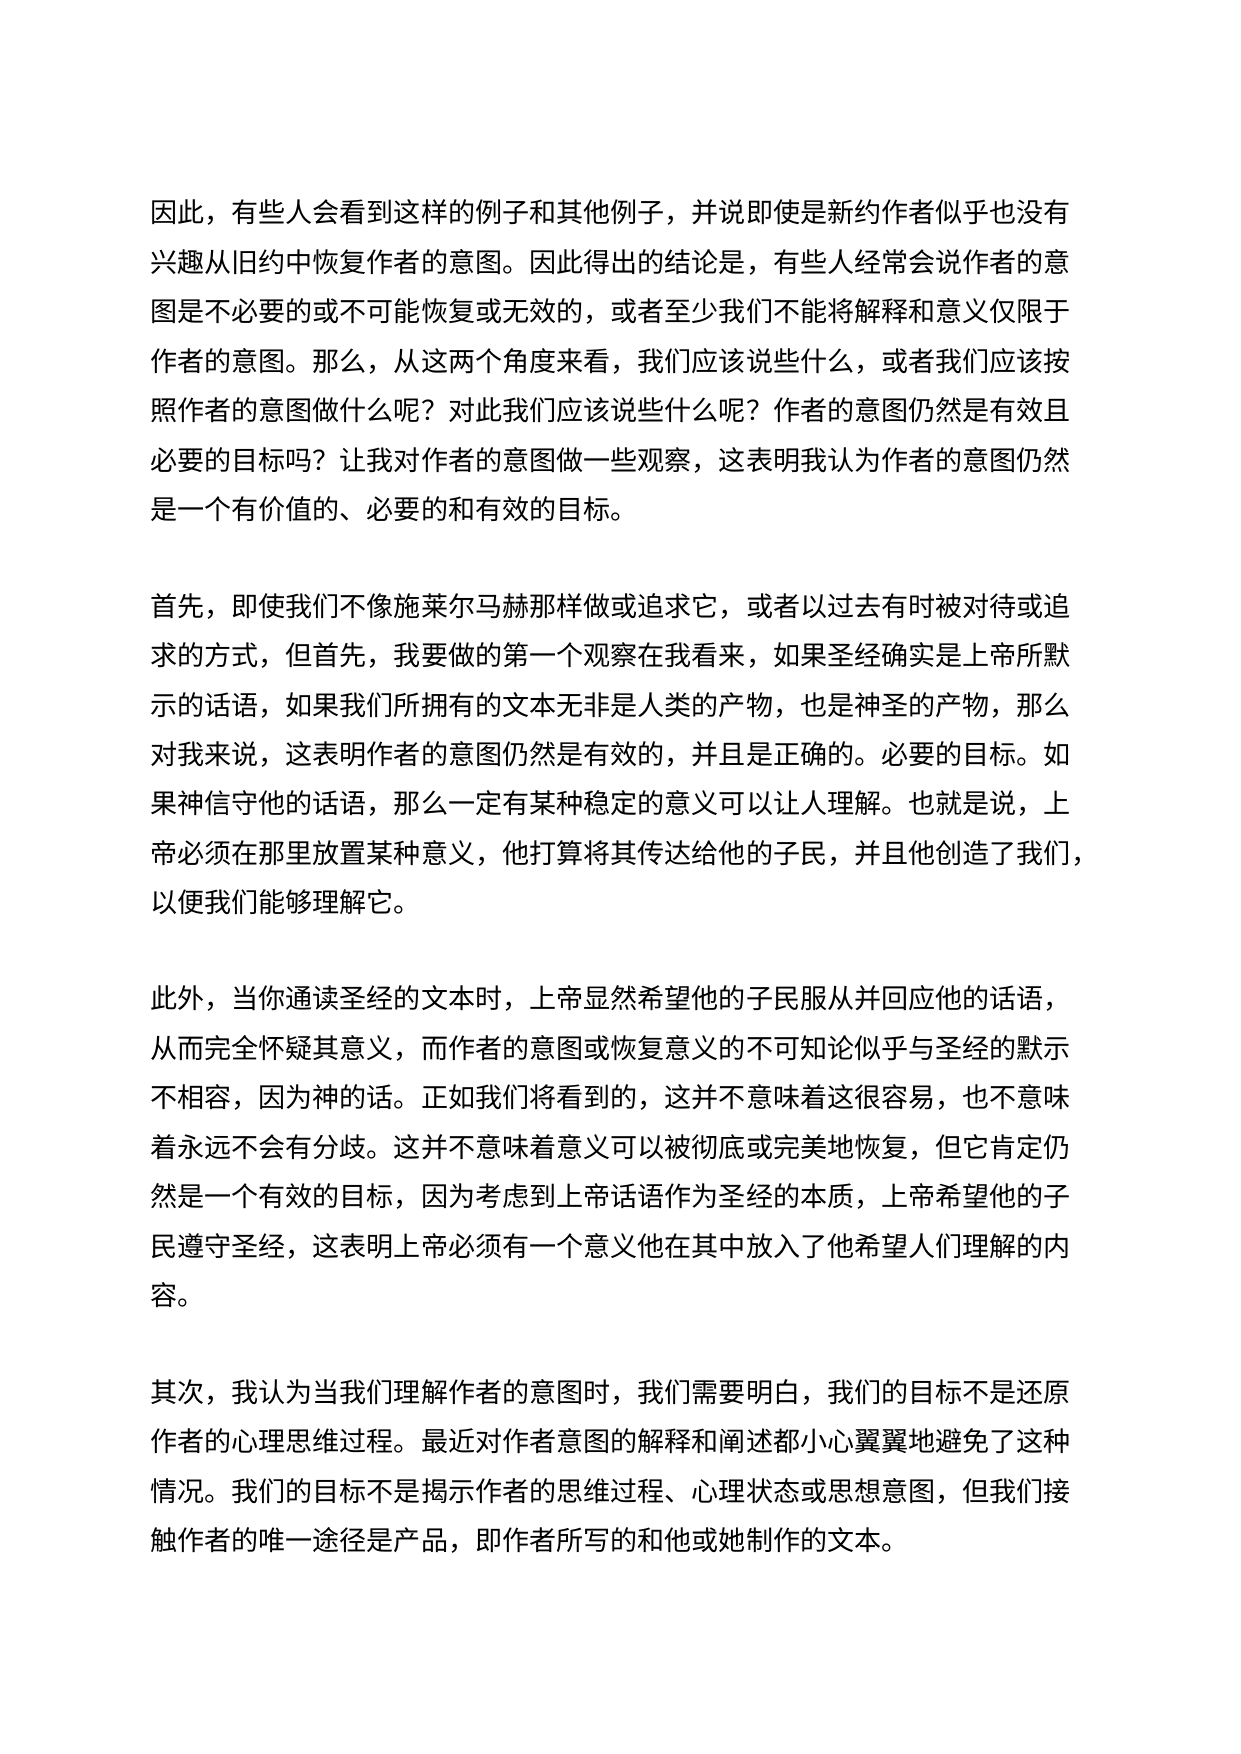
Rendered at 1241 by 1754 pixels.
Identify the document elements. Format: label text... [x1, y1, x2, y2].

text 其次，我认为当我们理解作者的意图时，我们需要明白，我们的目标不是还原作者的心理思维过程。最近对作者意图的解释和阐述都小心翼翼地避免了这种情况。我们的目标不是揭示作者的思维过程、心理状态或思想意图，但我们接触作者的唯一途径是产品，即作者所写的和他或她制作的文本。 [150, 1376, 1090, 1557]
text 首先，即使我们不像施莱尔马赫那样做或追求它，或者以过去有时被对待或追求的方式，但首先，我要做的第一个观察在我看来，如果圣经确实是上帝所默示的话语，如果我们所拥有的文本无非是人类的产物，也是神圣的产物，那么对我来说，这表明作者的意图仍然是有效的，并且是正确的。必要的目标。如果神信守他的话语，那么一定有某种稳定的意义可以让人理解。也就是说，上帝必须在那里放置某种意义，他打算将其传达给他的子民，并且他创造了我们，以便我们能够理解它。 [150, 590, 1090, 919]
text 此外，当你通读圣经的文本时，上帝显然希望他的子民服从并回应他的话语，从而完全怀疑其意义，而作者的意图或恢复意义的不可知论似乎与圣经的默示不相容，因为神的话。正如我们将看到的，这并不意味着这很容易，也不意味着永远不会有分歧。这并不意味着意义可以被彻底或完美地恢复，但它肯定仍然是一个有效的目标，因为考虑到上帝话语作为圣经的本质，上帝希望他的子民遵守圣经，这表明上帝必须有一个意义他在其中放入了他希望人们理解的内容。 [150, 983, 1090, 1313]
text 因此，有些人会看到这样的例子和其他例子，并说即使是新约作者似乎也没有兴趣从旧约中恢复作者的意图。因此得出的结论是，有些人经常会说作者的意图是不必要的或不可能恢复或无效的，或者至少我们不能将解释和意义仅限于作者的意图。那么，从这两个角度来看，我们应该说些什么，或者我们应该按照作者的意图做什么呢？对此我们应该说些什么呢？作者的意图仍然是有效且必要的目标吗？让我对作者的意图做一些观察，这表明我认为作者的意图仍然是一个有价值的、必要的和有效的目标。 [150, 197, 1090, 527]
